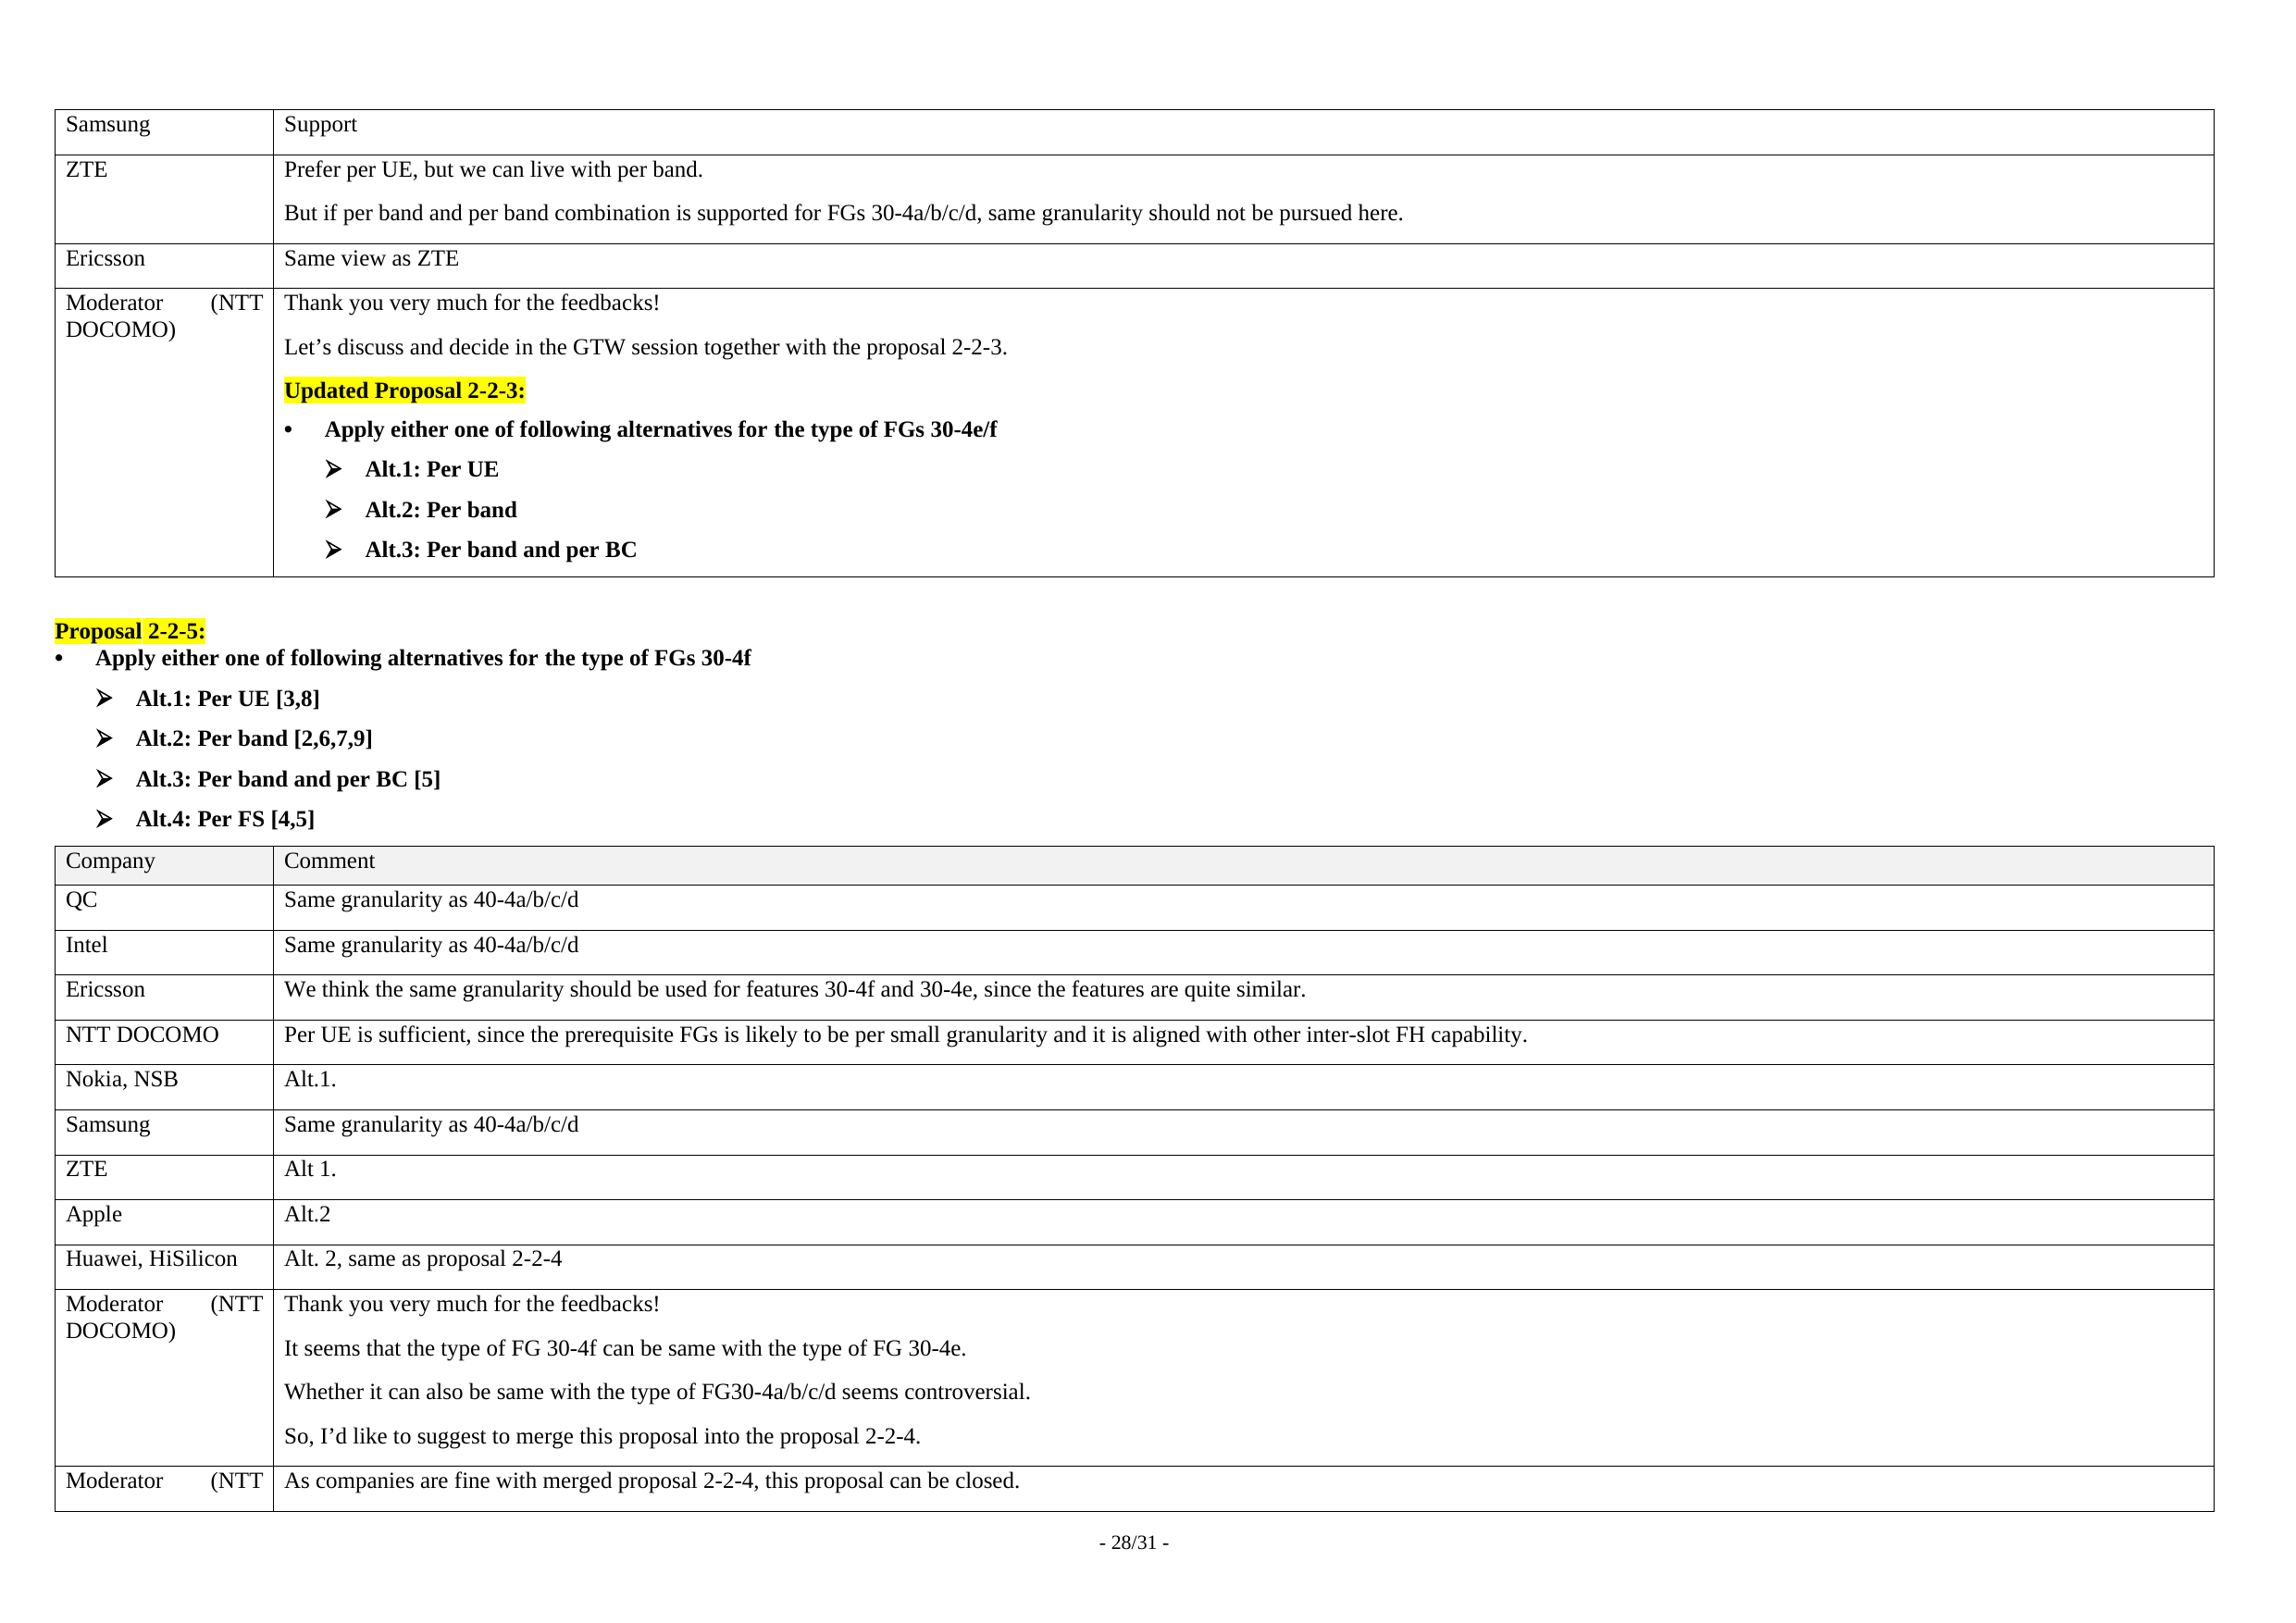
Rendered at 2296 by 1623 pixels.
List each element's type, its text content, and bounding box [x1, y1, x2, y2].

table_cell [274, 1467, 2214, 1511]
table_cell Thank you very much for the feedbacks! It seems that the type of FG 30-4f can be same with the type of FG 30-4e. Whether it can also be same with the type of FG30-4a/b/c/d seems controversial. So, I’d like to suggest to merge this proposal into the proposal 2-2-4. [274, 1290, 2214, 1466]
table_cell Moderator (NTT DOCOMO) [56, 289, 273, 576]
table_cell Prefer per UE, but we can live with per band. But if per band and per band combination is supported for FGs 30-4a/b/c/d, same granularity should not be pursued here. [274, 155, 2214, 243]
table_cell Nokia, NSB [56, 1065, 273, 1109]
table_cell Samsung [56, 110, 273, 155]
table_cell ZTE [56, 1156, 273, 1199]
table_cell Per UE is sufficient, since the prerequisite FGs is likely to be per small granularity and it is aligned with other inter-slot FH capability. [274, 1021, 2214, 1064]
list Alt.4: Per FS [4,5] [95, 805, 2214, 832]
table_cell Moderator (NTT DOCOMO) [56, 1290, 273, 1466]
table_cell Same view as ZTE [274, 244, 2214, 288]
table_cell Ericsson [56, 244, 273, 288]
table_cell We think the same granularity should be used for features 30-4f and 30-4e, since the features are quite similar. [274, 975, 2214, 1020]
table_cell Alt 1. [274, 1156, 2214, 1199]
table_cell Apple [56, 1200, 273, 1244]
table_cell Alt.1. [274, 1065, 2214, 1109]
list Alt.3: Per band and per BC [5] [95, 765, 2214, 792]
table_header Comment [274, 847, 2214, 885]
table_cell Huawei, HiSilicon [56, 1245, 273, 1289]
table_cell ZTE [56, 155, 273, 243]
table_header Company [56, 847, 273, 885]
table_cell Alt.2 [274, 1200, 2214, 1244]
table_cell NTT DOCOMO [56, 1021, 273, 1064]
table_cell Same granularity as 40-4a/b/c/d [274, 931, 2214, 974]
list Alt.2: Per band [2,6,7,9] [95, 725, 2214, 751]
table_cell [56, 1467, 273, 1511]
list Apply either one of following alternatives for the type of FGs 30-4f [55, 644, 2214, 671]
table_cell Alt. 2, same as proposal 2-2-4 [274, 1245, 2214, 1289]
table_cell Ericsson [56, 975, 273, 1020]
table_cell Thank you very much for the feedbacks! Let’s discuss and decide in the GTW session together with the proposal 2-2-3. Updated Proposal 2-2-3: Apply either one of following alternatives for the type of FGs 30-4e/f Alt.1: Per UE Alt.2: Per band Alt.3: Per band and per BC [274, 289, 2214, 576]
table_cell Same granularity as 40-4a/b/c/d [274, 1110, 2214, 1154]
table_cell Samsung [56, 1110, 273, 1154]
table_cell Intel [56, 931, 273, 974]
table_cell Support [274, 110, 2214, 155]
list Alt.1: Per UE [3,8] [95, 685, 2214, 711]
table_cell Same granularity as 40-4a/b/c/d [274, 886, 2214, 930]
table_cell QC [56, 886, 273, 930]
text Proposal 2-2-5: [55, 617, 2214, 644]
